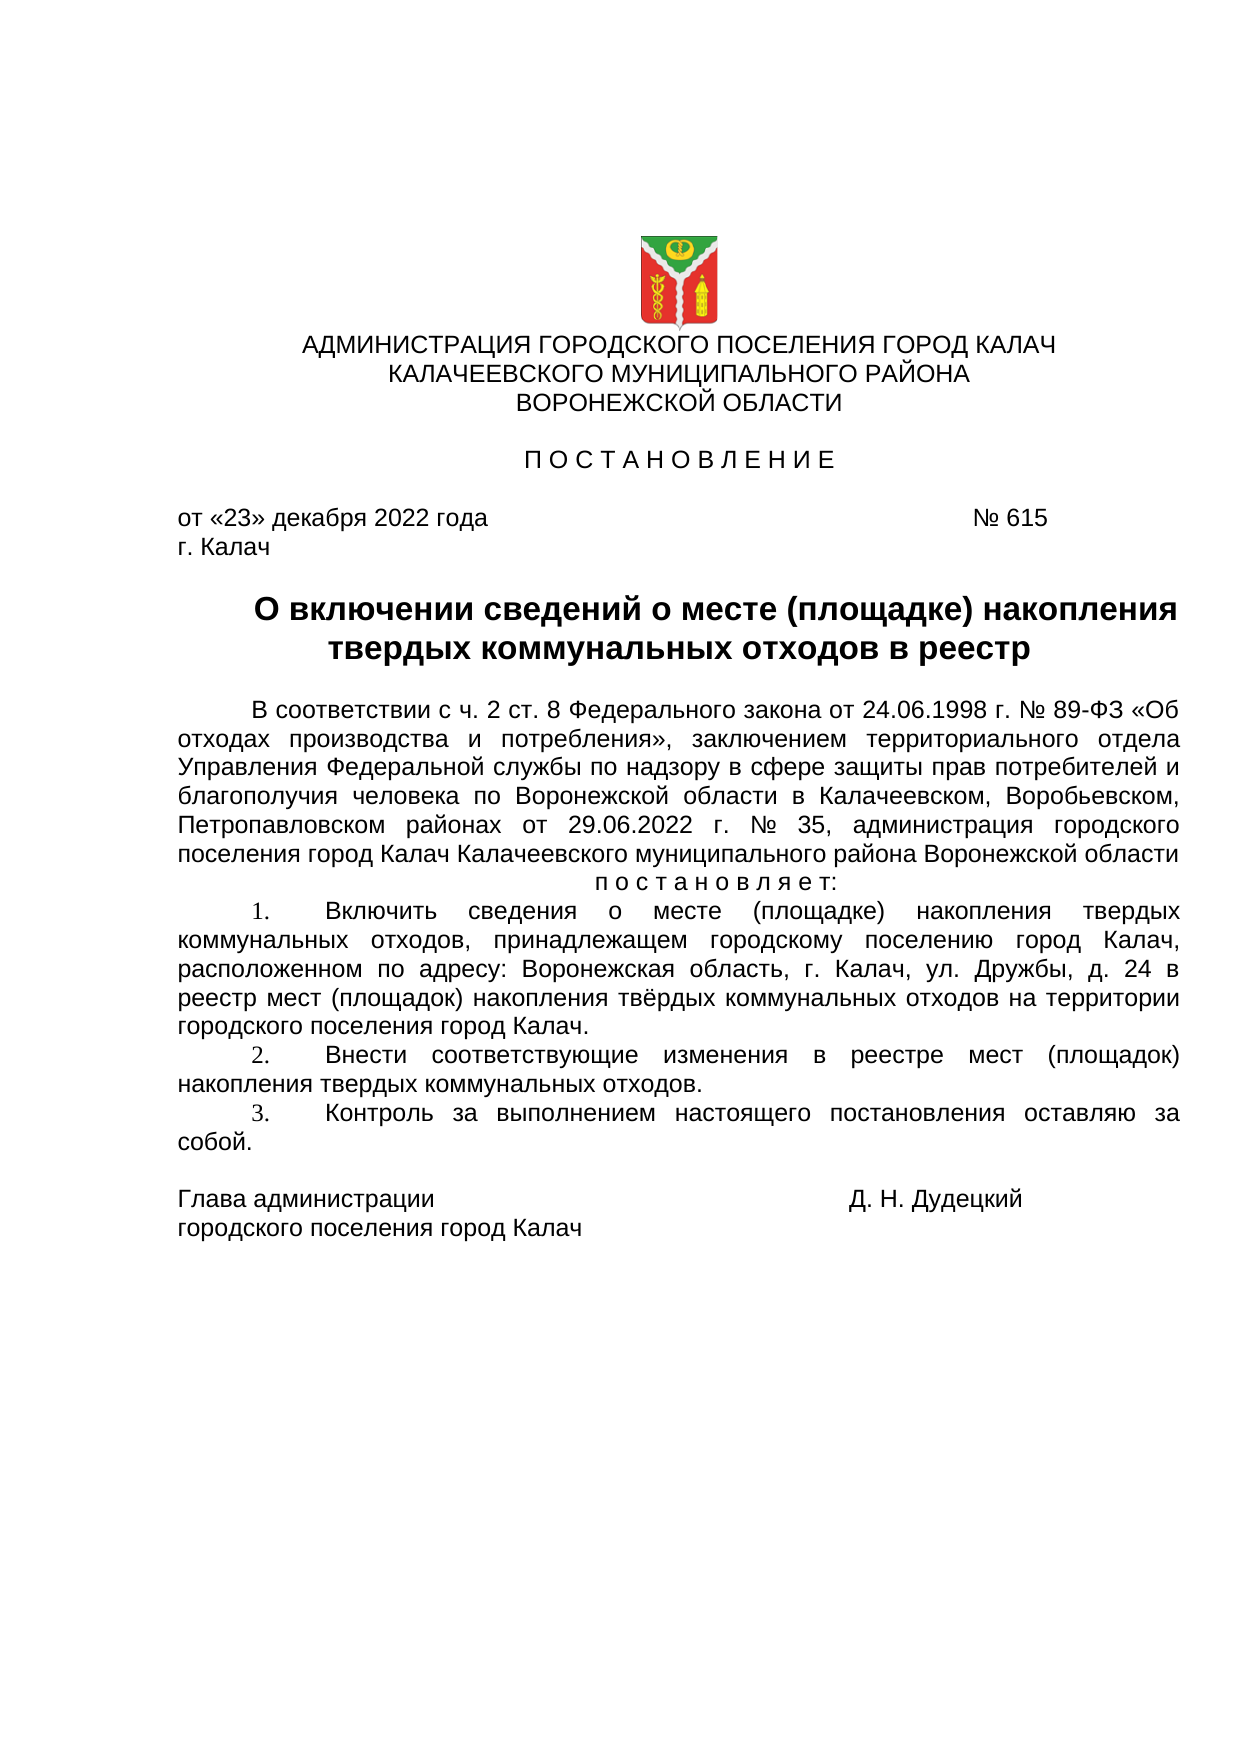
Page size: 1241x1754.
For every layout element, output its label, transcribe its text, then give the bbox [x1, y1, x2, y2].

subtitle П О С Т А Н О В Л Е Н И Е [177, 446, 1181, 474]
table_header Глава администрации городского поселения город Калач [166, 1184, 679, 1241]
table_header Д. Н. Дудецкий [679, 1184, 1192, 1241]
text ВОРОНЕЖСКОЙ ОБЛАСТИ [177, 388, 1181, 417]
text АДМИНИСТРАЦИЯ ГОРОДСКОГО ПОСЕЛЕНИЯ ГОРОД КАЛАЧ [177, 331, 1181, 359]
text г. Калач [177, 532, 1181, 561]
picture [641, 236, 718, 331]
text О включении сведений о месте (площадке) накопления твердых коммунальных отходов в реестр [177, 589, 1181, 666]
list Включить сведения о месте (площадке) накопления твердых коммунальных отходов, принадлежащем городскому поселению город Калач, расположенном по адресу: Воронежская область, г. Калач, ул. Дружбы, д. 24 в реестр мест (площадок) накопления твёрдых коммунальных отходов на территории городского поселения город Калач. [177, 896, 1181, 1040]
list Контроль за выполнением настоящего постановления оставляю за собой. [177, 1098, 1181, 1155]
list Внести соответствующие изменения в реестре мест (площадок) накопления твердых коммунальных отходов. [177, 1040, 1181, 1098]
text от «23» декабря 2022 года № 615 [177, 503, 1181, 532]
text КАЛАЧЕЕВСКОГО МУНИЦИПАЛЬНОГО РАЙОНА [177, 359, 1181, 388]
text В соответствии с ч. 2 ст. 8 Федерального закона от 24.06.1998 г. № 89-ФЗ «Об отходах производства и потребления», заключением территориального отдела Управления Федеральной службы по надзору в сфере защиты прав потребителей и благополучия человека по Воронежской области в Калачеевском, Воробьевском, Петропавловском районах от 29.06.2022 г. № 35, администрация городского поселения город Калач Калачеевского муниципального района Воронежской области [177, 695, 1181, 867]
text п о с т а н о в л я е т: [177, 867, 1181, 896]
